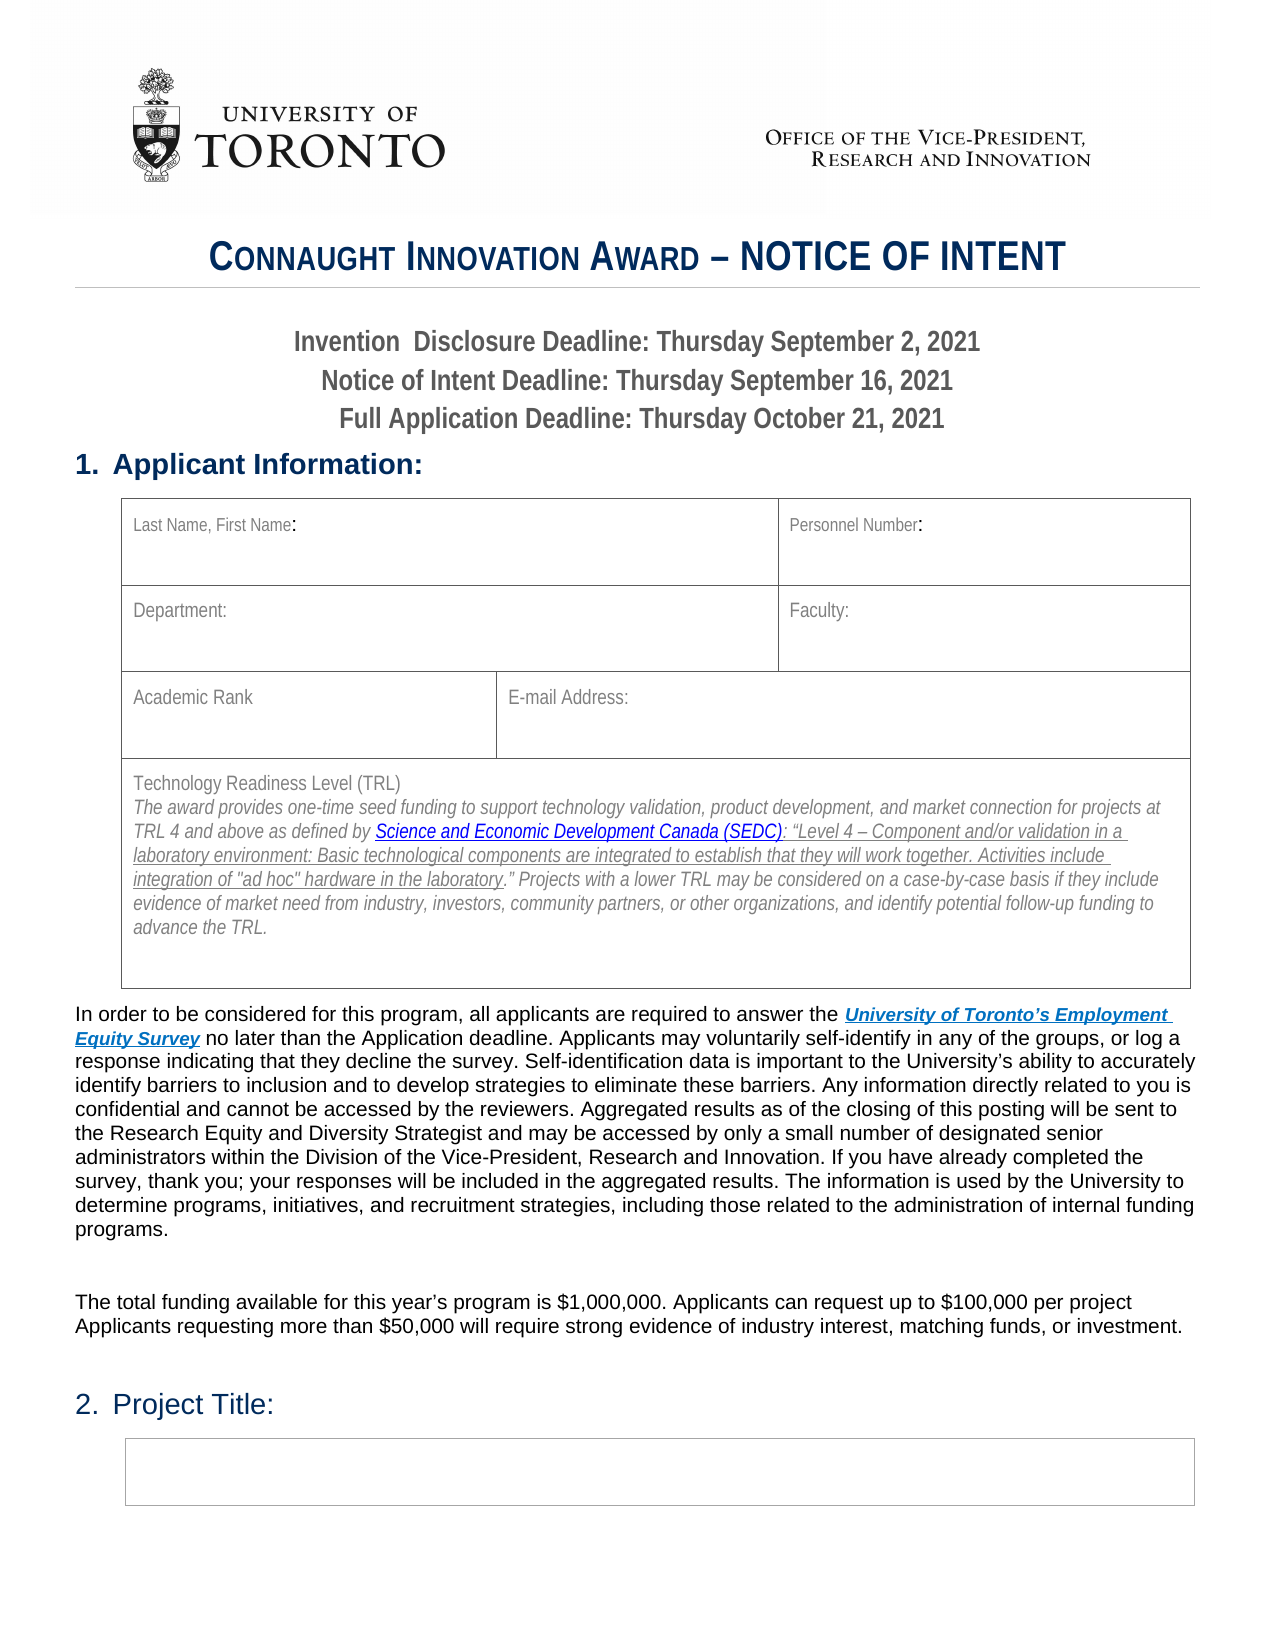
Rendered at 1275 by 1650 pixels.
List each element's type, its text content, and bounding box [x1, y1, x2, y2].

picture [29, 0, 1211, 219]
text Full Application Deadline: Thursday October 21, 2021 [84, 401, 1200, 435]
text Invention Disclosure Deadline: Thursday September 2, 2021 [75, 324, 1200, 358]
table_header Last Name, First Name: [122, 499, 778, 585]
table_cell Academic Rank [122, 672, 496, 758]
table_header [126, 1439, 1194, 1505]
subtitle Project Title: [75, 1387, 1200, 1420]
text The total funding available for this year’s program is $1,000,000. Applicants can request up to $100,000 per project Applicants requesting more than $50,000 will require strong evidence of industry interest, matching funds, or investment. [75, 1290, 1200, 1338]
text Connaught Innovation Award – Notice of Intent [75, 110, 1200, 287]
text Notice of Intent Deadline: Thursday September 16, 2021 [75, 363, 1200, 396]
subtitle Applicant Information: [75, 447, 1200, 481]
table_cell Faculty: [779, 586, 1190, 671]
table_header Personnel Number: [779, 499, 1190, 585]
table_cell Technology Readiness Level (TRL) The award provides one-time seed funding to support technology validation, product development, and market connection for projects at TRL 4 and above as defined by Science and Economic Development Canada (SEDC): “Level 4 – Component and/or validation in a laboratory environment: Basic technological components are integrated to establish that they will work together. Activities include integration of "ad hoc" hardware in the laboratory.” Projects with a lower TRL may be considered on a case-by-case basis if they include evidence of market need from industry, investors, community partners, or other organizations, and identify potential follow-up funding to advance the TRL. [122, 759, 1190, 988]
text In order to be considered for this program, all applicants are required to answer the University of Toronto’s Employment Equity Survey no later than the Application deadline. Applicants may voluntarily self-identify in any of the groups, or log a response indicating that they decline the survey. Self-identification data is important to the University’s ability to accurately identify barriers to inclusion and to develop strategies to eliminate these barriers. Any information directly related to you is confidential and cannot be accessed by the reviewers. Aggregated results as of the closing of this posting will be sent to the Research Equity and Diversity Strategist and may be accessed by only a small number of designated senior administrators within the Division of the Vice-President, Research and Innovation. If you have already completed the survey, thank you; your responses will be included in the aggregated results. The information is used by the University to determine programs, initiatives, and recruitment strategies, including those related to the administration of internal funding programs. [75, 1001, 1200, 1241]
table_cell E-mail Address: [497, 672, 1190, 758]
table_cell Department: [122, 586, 778, 671]
